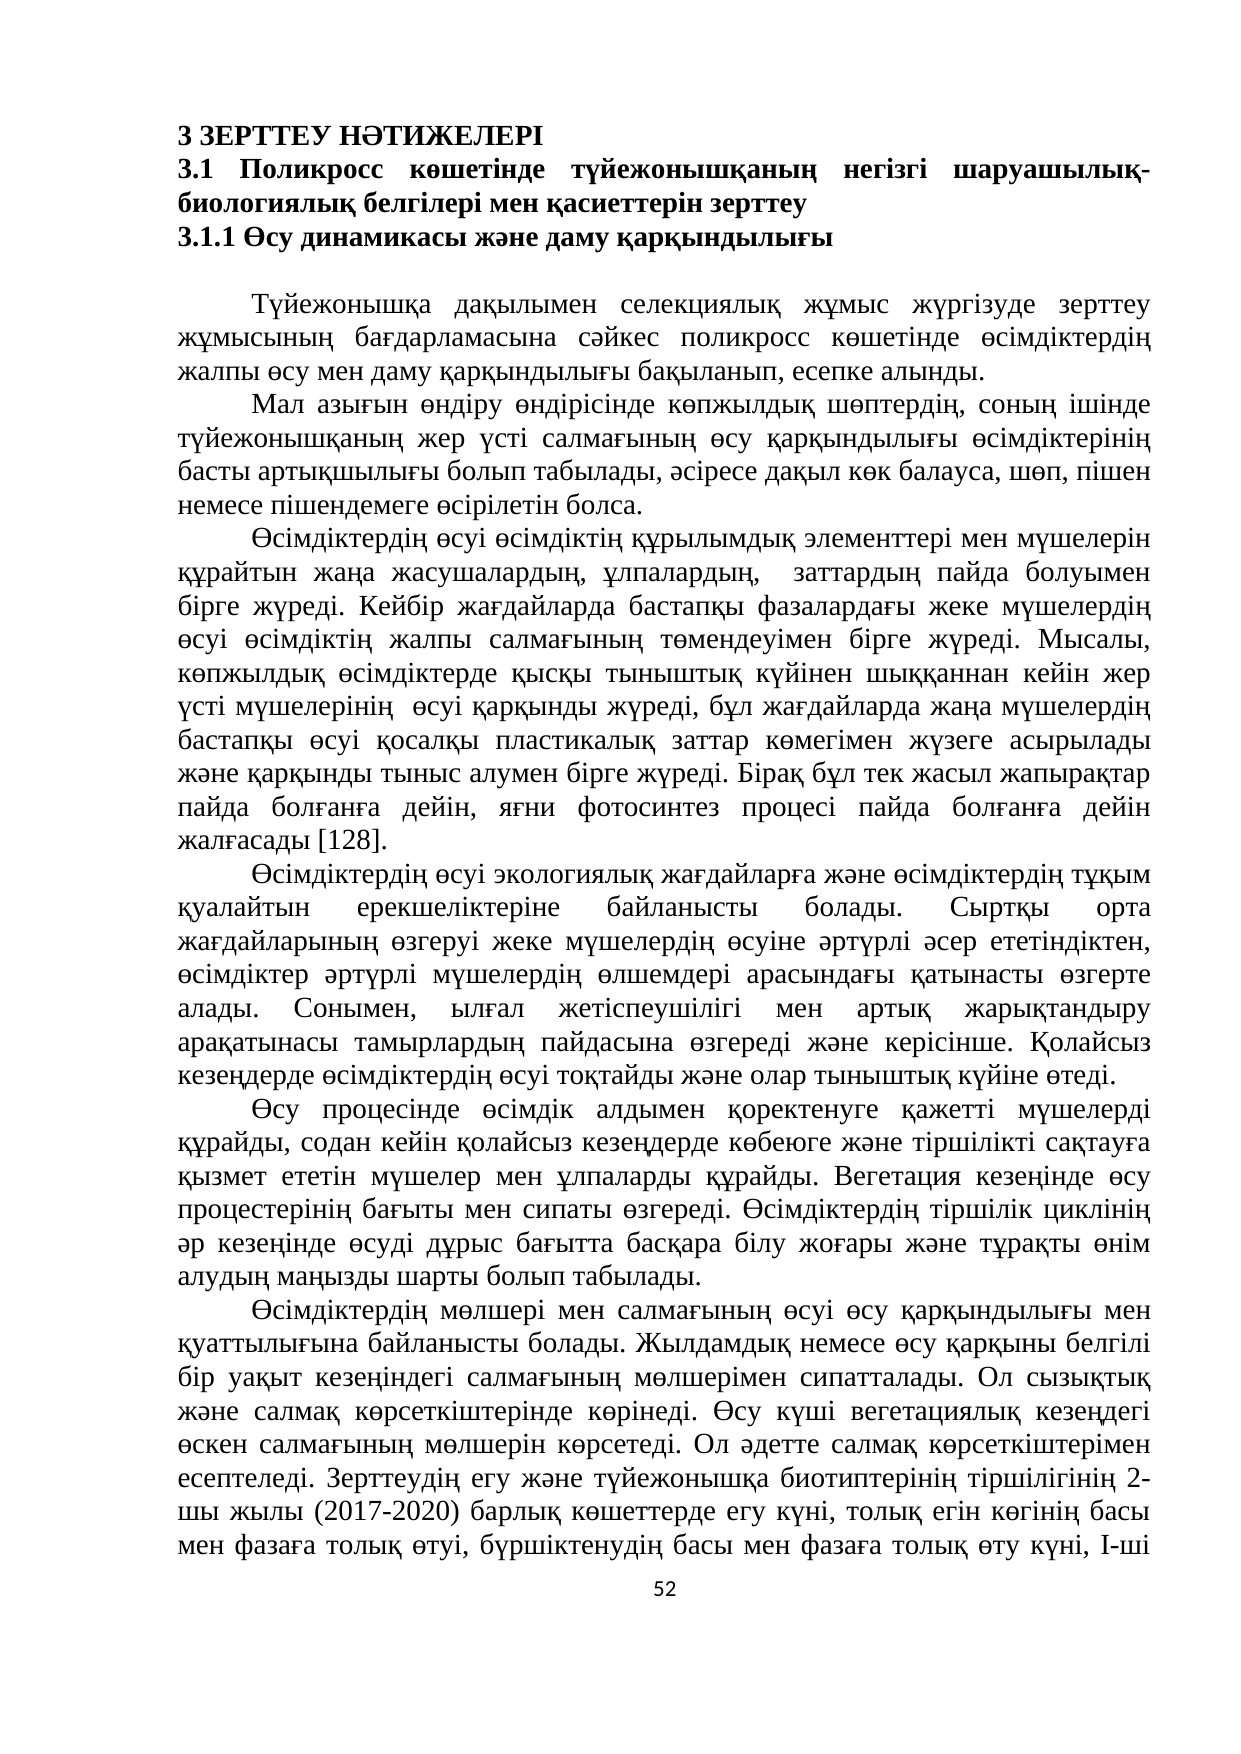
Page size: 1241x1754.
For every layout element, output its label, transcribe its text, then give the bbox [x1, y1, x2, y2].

text Өсімдіктердің өсуі өсімдіктің құрылымдық элементтері мен мүшелерін құрайтын жаңа жасушалардың, ұлпалардың, заттардың пайда болуымен бірге жүреді. Кейбір жағдайларда бастапқы фазалардағы жеке мүшелердің өсуі өсімдіктің жалпы салмағының төмендеуімен бірге жүреді. Мысалы, көпжылдық өсімдіктерде қысқы тыныштық күйінен шыққаннан кейін жер үсті мүшелерінің өсуі қарқынды жүреді, бұл жағдайларда жаңа мүшелердің бастапқы өсуі қосалқы пластикалық заттар көмегімен жүзеге асырылады және қарқынды тыныс алумен бірге жүреді. Бірақ бұл тек жасыл жапырақтар пайда болғанға дейін, яғни фотосинтез процесі пайда болғанға дейін жалғасады [128]. [177, 521, 1152, 856]
text Өсімдіктердің өсуі экологиялық жағдайларға және өсімдіктердің тұқым қуалайтын ерекшеліктеріне байланысты болады. Сыртқы орта жағдайларының өзгеруі жеке мүшелердің өсуіне әртүрлі әсер ететіндіктен, өсімдіктер әртүрлі мүшелердің өлшемдері арасындағы қатынасты өзгерте алады. Сонымен, ылғал жетіспеушілігі мен артық жарықтандыру арақатынасы тамырлардың пайдасына өзгереді және керісінше. Қолайсыз кезеңдерде өсімдіктердің өсуі тоқтайды және олар тыныштық күйіне өтеді. [177, 856, 1152, 1091]
text Өсу процесінде өсімдік алдымен қоректенуге қажетті мүшелерді құрайды, содан кейін қолайсыз кезеңдерде көбеюге және тіршілікті сақтауға қызмет ететін мүшелер мен ұлпаларды құрайды. Вегетация кезеңінде өсу процестерінің бағыты мен сипаты өзгереді. Өсімдіктердің тіршілік циклінің әр кезеңінде өсуді дұрыс бағытта басқара білу жоғары және тұрақты өнім алудың маңызды шарты болып табылады. [177, 1091, 1152, 1292]
text 3.1 Поликросс көшетінде түйежонышқаның негізгі шаруашылық-биологиялық белгілері мен қасиеттерін зерттеу [177, 152, 1152, 219]
text 3 ЗЕРТТЕУ НӘТИЖЕЛЕРІ [177, 118, 1179, 152]
text 3.1.1 Өсу динамикасы және даму қарқындылығы [177, 219, 1152, 252]
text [177, 1292, 1152, 1560]
text Мал азығын өндіру өндірісінде көпжылдық шөптердің, соның ішінде түйежонышқаның жер үсті салмағының өсу қарқындылығы өсімдіктерінің басты артықшылығы болып табылады, әсіресе дақыл көк балауса, шөп, пішен немесе пішендемеге өсірілетін болса. [177, 386, 1152, 521]
text Түйежонышқа дақылымен селекциялық жұмыс жүргізуде зерттеу жұмысының бағдарламасына сәйкес поликросс көшетінде өсімдіктердің жалпы өсу мен даму қарқындылығы бақыланып, есепке алынды. [177, 286, 1152, 386]
